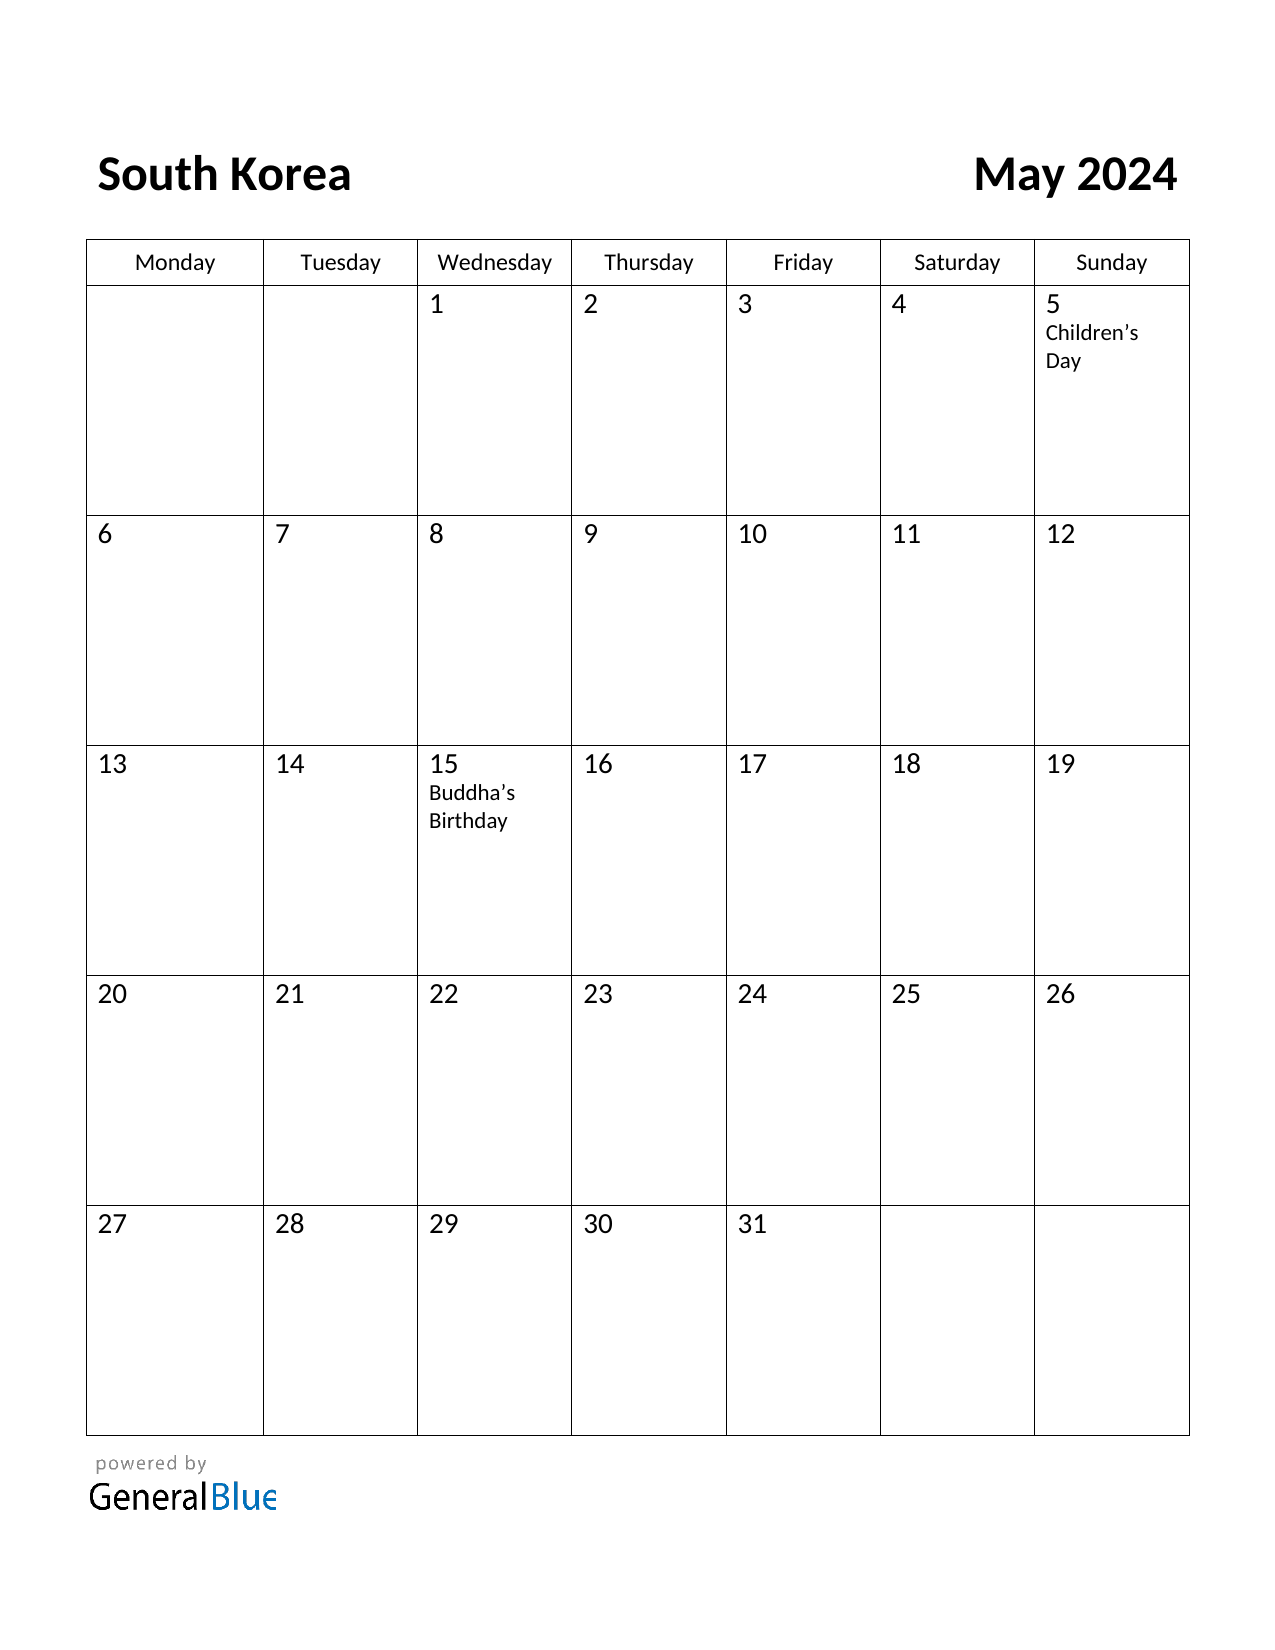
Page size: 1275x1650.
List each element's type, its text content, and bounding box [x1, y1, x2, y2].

table_cell [1035, 778, 1189, 974]
table_cell 6 [87, 516, 263, 548]
table_cell Saturday [881, 240, 1034, 284]
table_cell Sunday [1035, 240, 1189, 284]
table_cell [572, 1008, 726, 1204]
table_cell [881, 778, 1034, 974]
table_cell 23 [572, 976, 726, 1008]
table_cell [881, 1238, 1034, 1434]
table_cell [418, 1238, 571, 1434]
table_cell Wednesday [418, 240, 571, 284]
table_cell 15 [418, 746, 571, 778]
table_cell [881, 1206, 1034, 1238]
table_cell 12 [1035, 516, 1189, 548]
table_cell [572, 548, 726, 744]
table_cell [264, 548, 417, 744]
table_cell [727, 1238, 880, 1434]
table_cell 1 [418, 286, 571, 318]
table_cell [87, 548, 263, 744]
table_cell [1035, 548, 1189, 744]
table_cell 7 [264, 516, 417, 548]
table_cell [418, 318, 571, 514]
table_cell 13 [87, 746, 263, 778]
table_cell 19 [1035, 746, 1189, 778]
table_cell 2 [572, 286, 726, 318]
table_cell [87, 286, 263, 318]
table_cell [881, 548, 1034, 744]
table_cell [727, 778, 880, 974]
table_cell 22 [418, 976, 571, 1008]
table_cell 14 [264, 746, 417, 778]
table_cell [881, 1008, 1034, 1204]
table_cell 27 [87, 1206, 263, 1238]
table_cell 11 [881, 516, 1034, 548]
table_cell [264, 1008, 417, 1204]
table_cell [87, 1238, 263, 1434]
table_cell 20 [87, 976, 263, 1008]
table_cell Tuesday [264, 240, 417, 284]
table_cell [572, 1238, 726, 1434]
table_cell [87, 318, 263, 514]
table_cell 17 [727, 746, 880, 778]
table_cell [264, 1238, 417, 1434]
table_cell [881, 318, 1034, 514]
table_cell [727, 548, 880, 744]
table_cell 8 [418, 516, 571, 548]
table_cell [727, 318, 880, 514]
table_cell [1035, 1238, 1189, 1434]
table_cell 30 [572, 1206, 726, 1238]
table_cell Friday [727, 240, 880, 284]
table_cell 3 [727, 286, 880, 318]
table_cell [86, 1436, 1189, 1534]
table_cell [1035, 1206, 1189, 1238]
table_cell 21 [264, 976, 417, 1008]
table_cell Children’s Day [1035, 318, 1189, 514]
table_cell 25 [881, 976, 1034, 1008]
table_cell Thursday [572, 240, 726, 284]
table_cell 18 [881, 746, 1034, 778]
table_cell [418, 1008, 571, 1204]
table_cell 4 [881, 286, 1034, 318]
table_cell [87, 1008, 263, 1204]
picture [88, 1452, 276, 1515]
table_cell Buddha’s Birthday [418, 778, 571, 974]
table_cell [1035, 1008, 1189, 1204]
table_cell 26 [1035, 976, 1189, 1008]
table_cell [418, 548, 571, 744]
table_cell 31 [727, 1206, 880, 1238]
table_cell 16 [572, 746, 726, 778]
table_cell [264, 778, 417, 974]
table_cell 9 [572, 516, 726, 548]
table_cell 28 [264, 1206, 417, 1238]
table_cell 29 [418, 1206, 571, 1238]
table_cell [572, 778, 726, 974]
table_header South Korea [86, 105, 572, 239]
table_cell 24 [727, 976, 880, 1008]
table_cell 5 [1035, 286, 1189, 318]
table_cell [264, 318, 417, 514]
table_cell [264, 286, 417, 318]
table_cell [87, 778, 263, 974]
table_header May 2024 [572, 105, 1189, 239]
table_cell Monday [87, 240, 263, 284]
table_cell [727, 1008, 880, 1204]
table_cell 10 [727, 516, 880, 548]
table_cell [572, 318, 726, 514]
